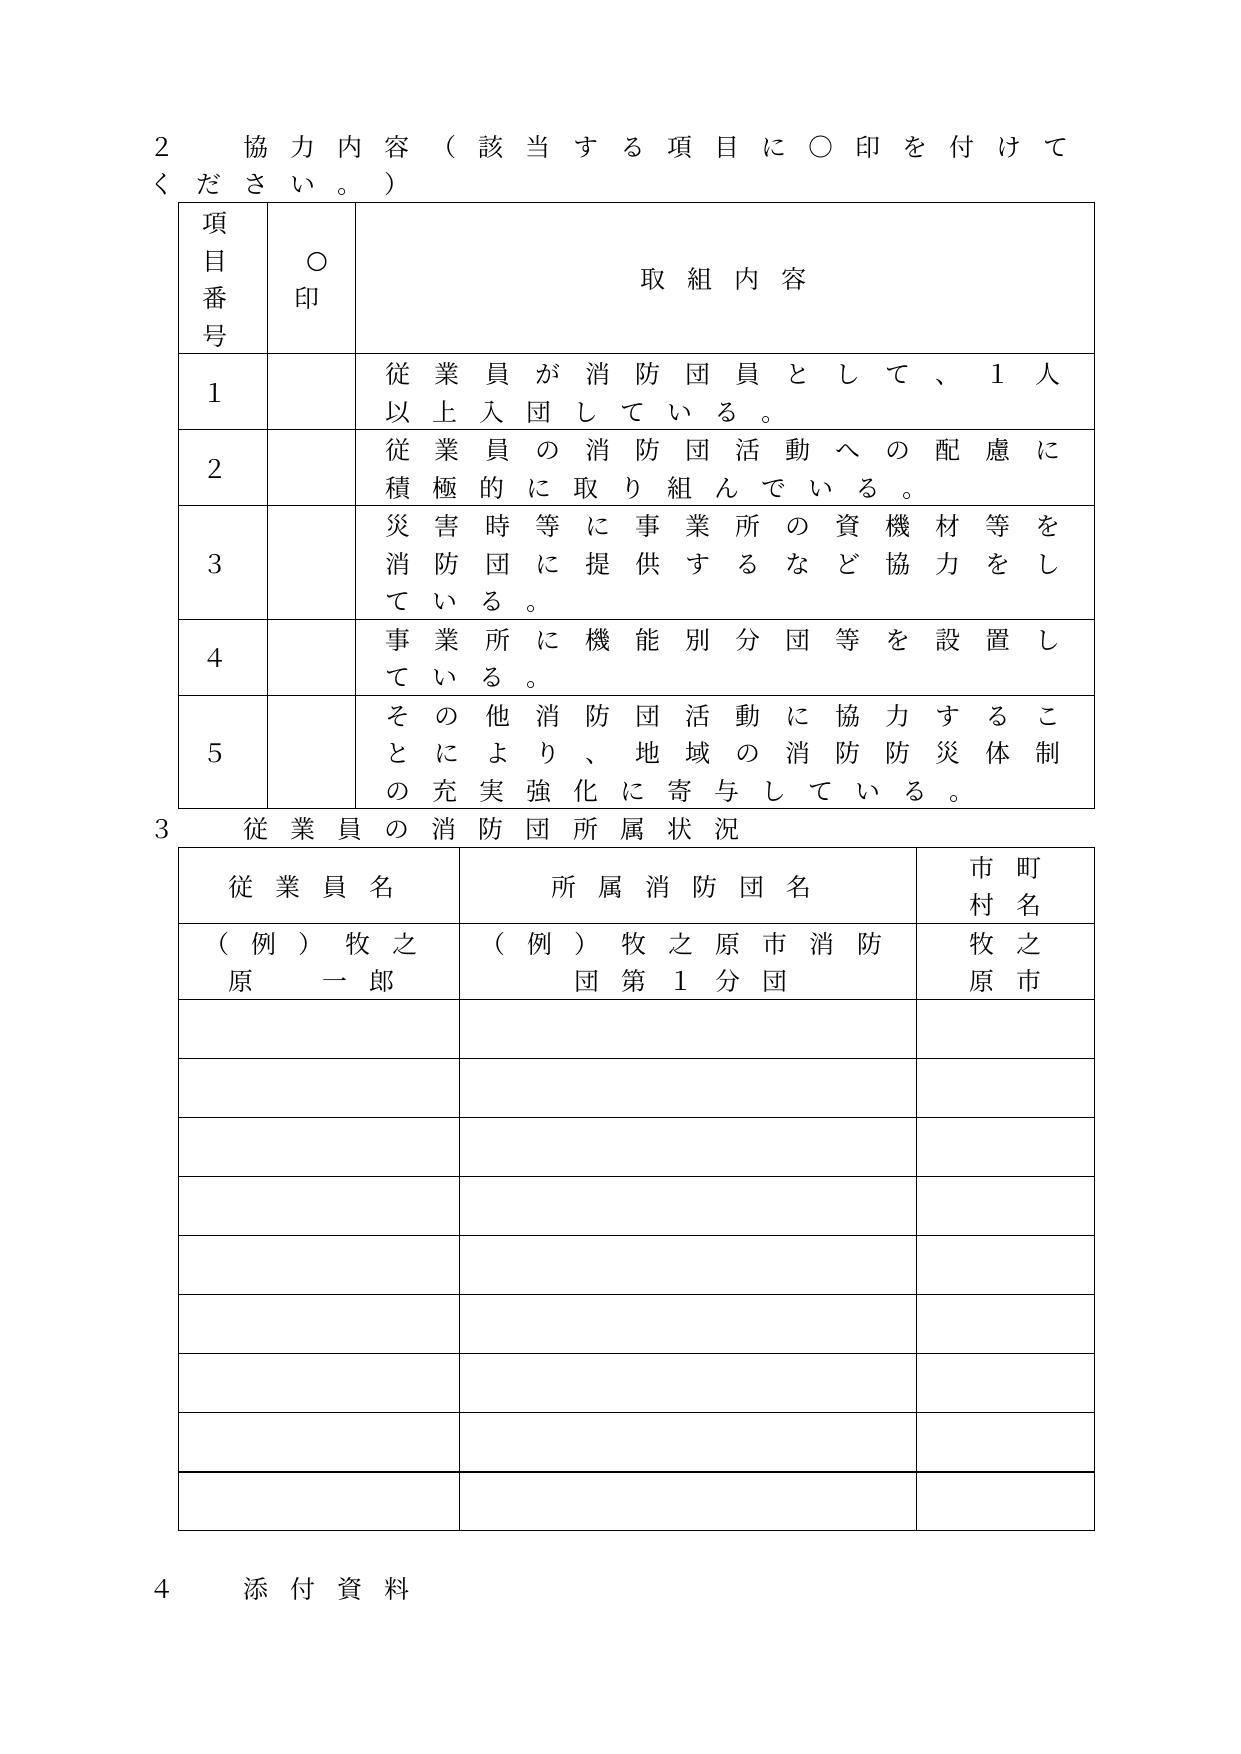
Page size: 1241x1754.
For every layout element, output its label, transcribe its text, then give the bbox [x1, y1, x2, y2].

table_cell 災害時等に事業所の資機材等を消防団に提供するなど協力をしている。 [356, 506, 1094, 619]
table_cell 従業員の消防団活動への配慮に積極的に取り組んでいる。 [356, 430, 1094, 505]
table_cell [179, 1236, 459, 1294]
table_cell 牧之原市 [917, 924, 1094, 999]
table_cell [917, 1413, 1094, 1471]
table_cell [179, 1354, 459, 1412]
table_cell [179, 1473, 459, 1530]
table_cell その他消防団活動に協力することにより、地域の消防防災体制の充実強化に寄与している。 [356, 696, 1094, 808]
table_cell [460, 1000, 916, 1058]
table_cell [268, 696, 355, 808]
table_cell [460, 1236, 916, 1294]
table_header 従業員名 [179, 848, 459, 923]
table_header 市町村名 [917, 848, 1094, 923]
table_cell [917, 1473, 1094, 1530]
table_cell [917, 1236, 1094, 1294]
table_header ○印 [268, 203, 355, 353]
table_cell [268, 620, 355, 695]
table_cell [268, 506, 355, 619]
table_cell 従業員が消防団員として、１人以上入団している。 [356, 354, 1094, 429]
table_cell 事業所に機能別分団等を設置している。 [356, 620, 1094, 695]
table_cell [179, 1118, 459, 1176]
table_cell [917, 1177, 1094, 1235]
table_cell [460, 1413, 916, 1471]
table_cell ２ [179, 430, 267, 505]
table_cell [179, 1000, 459, 1058]
table_cell [179, 1059, 459, 1117]
table_cell [179, 1295, 459, 1353]
table_cell [460, 1177, 916, 1235]
table_header 項目 番号 [179, 203, 267, 353]
table_cell [460, 1354, 916, 1412]
table_cell [917, 1354, 1094, 1412]
table_cell ３ [179, 506, 267, 619]
table_cell （例）牧之原 一郎 [179, 924, 459, 999]
text ３ 従業員の消防団所属状況 [149, 809, 1091, 847]
table_cell [460, 1059, 916, 1117]
table_cell [268, 430, 355, 505]
text ２ 協力内容（該当する項目に○印を付けてください。） [149, 127, 1091, 202]
table_cell [917, 1000, 1094, 1058]
table_cell （例）牧之原市消防団第１分団 [460, 924, 916, 999]
table_cell [268, 354, 355, 429]
table_cell [179, 1177, 459, 1235]
table_cell [917, 1295, 1094, 1353]
table_header 所属消防団名 [460, 848, 916, 923]
text ４ 添付資料 [149, 1569, 1091, 1606]
table_cell [460, 1118, 916, 1176]
table_header 取組内容 [356, 203, 1094, 353]
table_cell [460, 1473, 916, 1530]
table_cell [917, 1118, 1094, 1176]
table_cell [179, 1413, 459, 1471]
table_cell ４ [179, 620, 267, 695]
table_cell １ [179, 354, 267, 429]
table_cell ５ [179, 696, 267, 808]
table_cell [460, 1295, 916, 1353]
table_cell [917, 1059, 1094, 1117]
